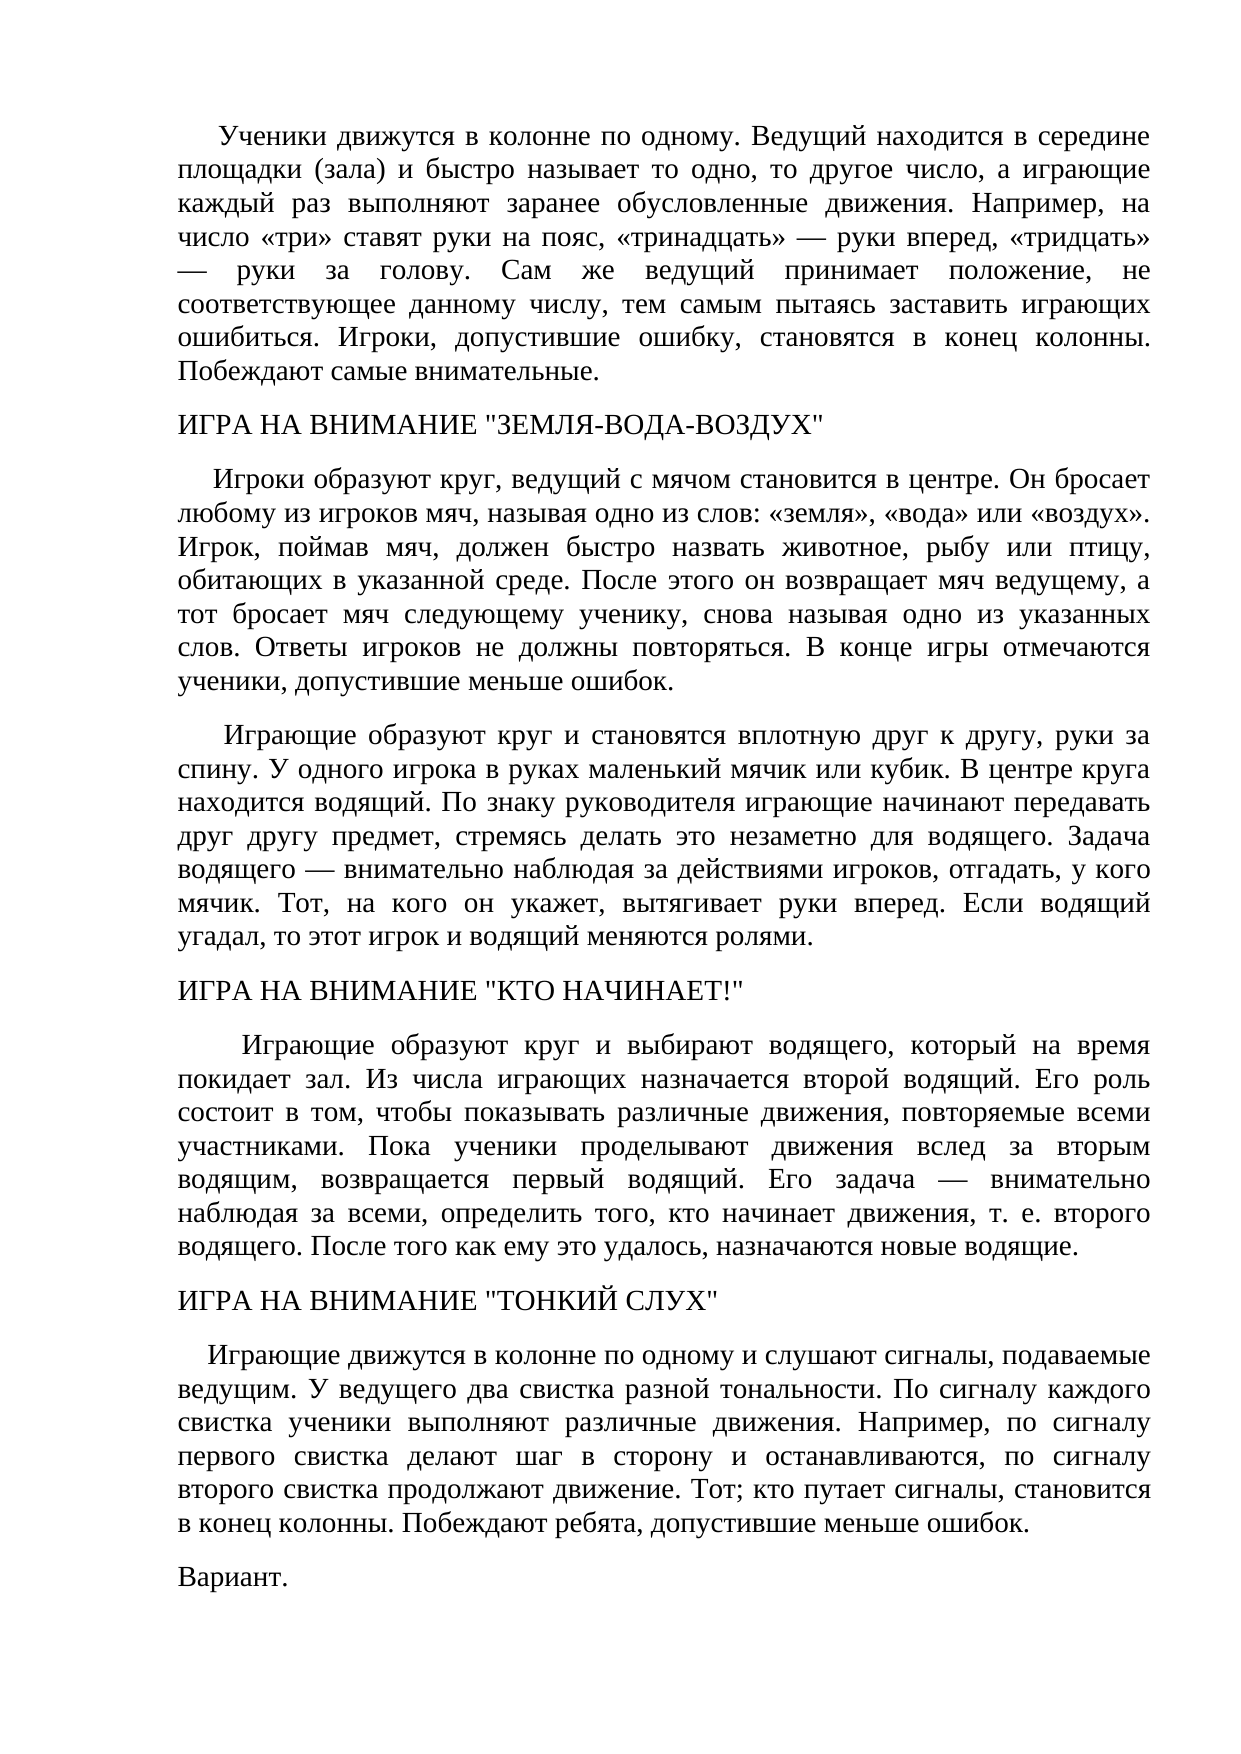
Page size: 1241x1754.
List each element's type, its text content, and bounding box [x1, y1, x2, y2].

text ИГРА НА ВНИМАНИЕ "КТО НАЧИНАЕТ!" [177, 973, 1152, 1006]
text Вариант. [177, 1559, 1152, 1593]
text Играющие движутся в колонне по одному и слушают сигналы, подаваемые ведущим. У ведущего два свистка разной тональности. По сигналу каждого свистка ученики выполняют различные движения. Например, по сигналу первого свистка делают шаг в сторону и останавливаются, по сигналу второго свистка продолжают движение. Тот; кто путает сигналы, становится в конец колонны. Побеждают ребята, допустившие меньше ошибок. [177, 1337, 1152, 1538]
text Играющие образуют круг и выбирают водящего, который на время покидает зал. Из числа играющих назначается второй водящий. Его роль состоит в том, чтобы показывать различные движения, повторяемые всеми участниками. Пока ученики проделывают движения вслед за вторым водящим, возвращается первый водящий. Его задача — внимательно наблюдая за всеми, определить того, кто начинает движения, т. е. второго водящего. После того как ему это удалось, назначаются новые водящие. [177, 1027, 1152, 1262]
text Игроки образуют круг, ведущий с мячом становится в центре. Он бросает любому из игроков мяч, называя одно из слов: «земля», «вода» или «воздух». Игрок, поймав мяч, должен быстро назвать животное, рыбу или птицу, обитающих в указанной среде. После этого он возвращает мяч ведущему, а тот бросает мяч следующему ученику, снова называя одно из указанных слов. Ответы игроков не должны повторяться. В конце игры отмечаются ученики, допустившие меньше ошибок. [177, 462, 1152, 696]
text ИГРА НА ВНИМАНИЕ "ЗЕМЛЯ-ВОДА-ВОЗДУХ" [177, 407, 1152, 441]
text Играющие образуют круг и становятся вплотную друг к другу, руки за спину. У одного игрока в руках маленький мячик или кубик. В центре круга находится водящий. По знаку руководителя играющие начинают передавать друг другу предмет, стремясь делать это незаметно для водящего. Задача водящего — внимательно наблюдая за действиями игроков, отгадать, у кого мячик. Тот, на кого он укажет, вытягивает руки вперед. Если водящий угадал, то этот игрок и водящий меняются ролями. [177, 717, 1152, 952]
text Ученики движутся в колонне по одному. Ведущий находится в середине площадки (зала) и быстро называет то одно, то другое число, а играющие каждый раз выполняют заранее обусловленные движения. Например, на число «три» ставят руки на пояс, «тринадцать» — руки вперед, «тридцать» — руки за голову. Сам же ведущий принимает положение, не соответствующее данному числу, тем самым пытаясь заставить играющих ошибиться. Игроки, допустившие ошибку, становятся в конец колонны. Побеждают самые внимательные. [177, 118, 1152, 386]
text ИГРА НА ВНИМАНИЕ "ТОНКИЙ СЛУХ" [177, 1283, 1152, 1316]
